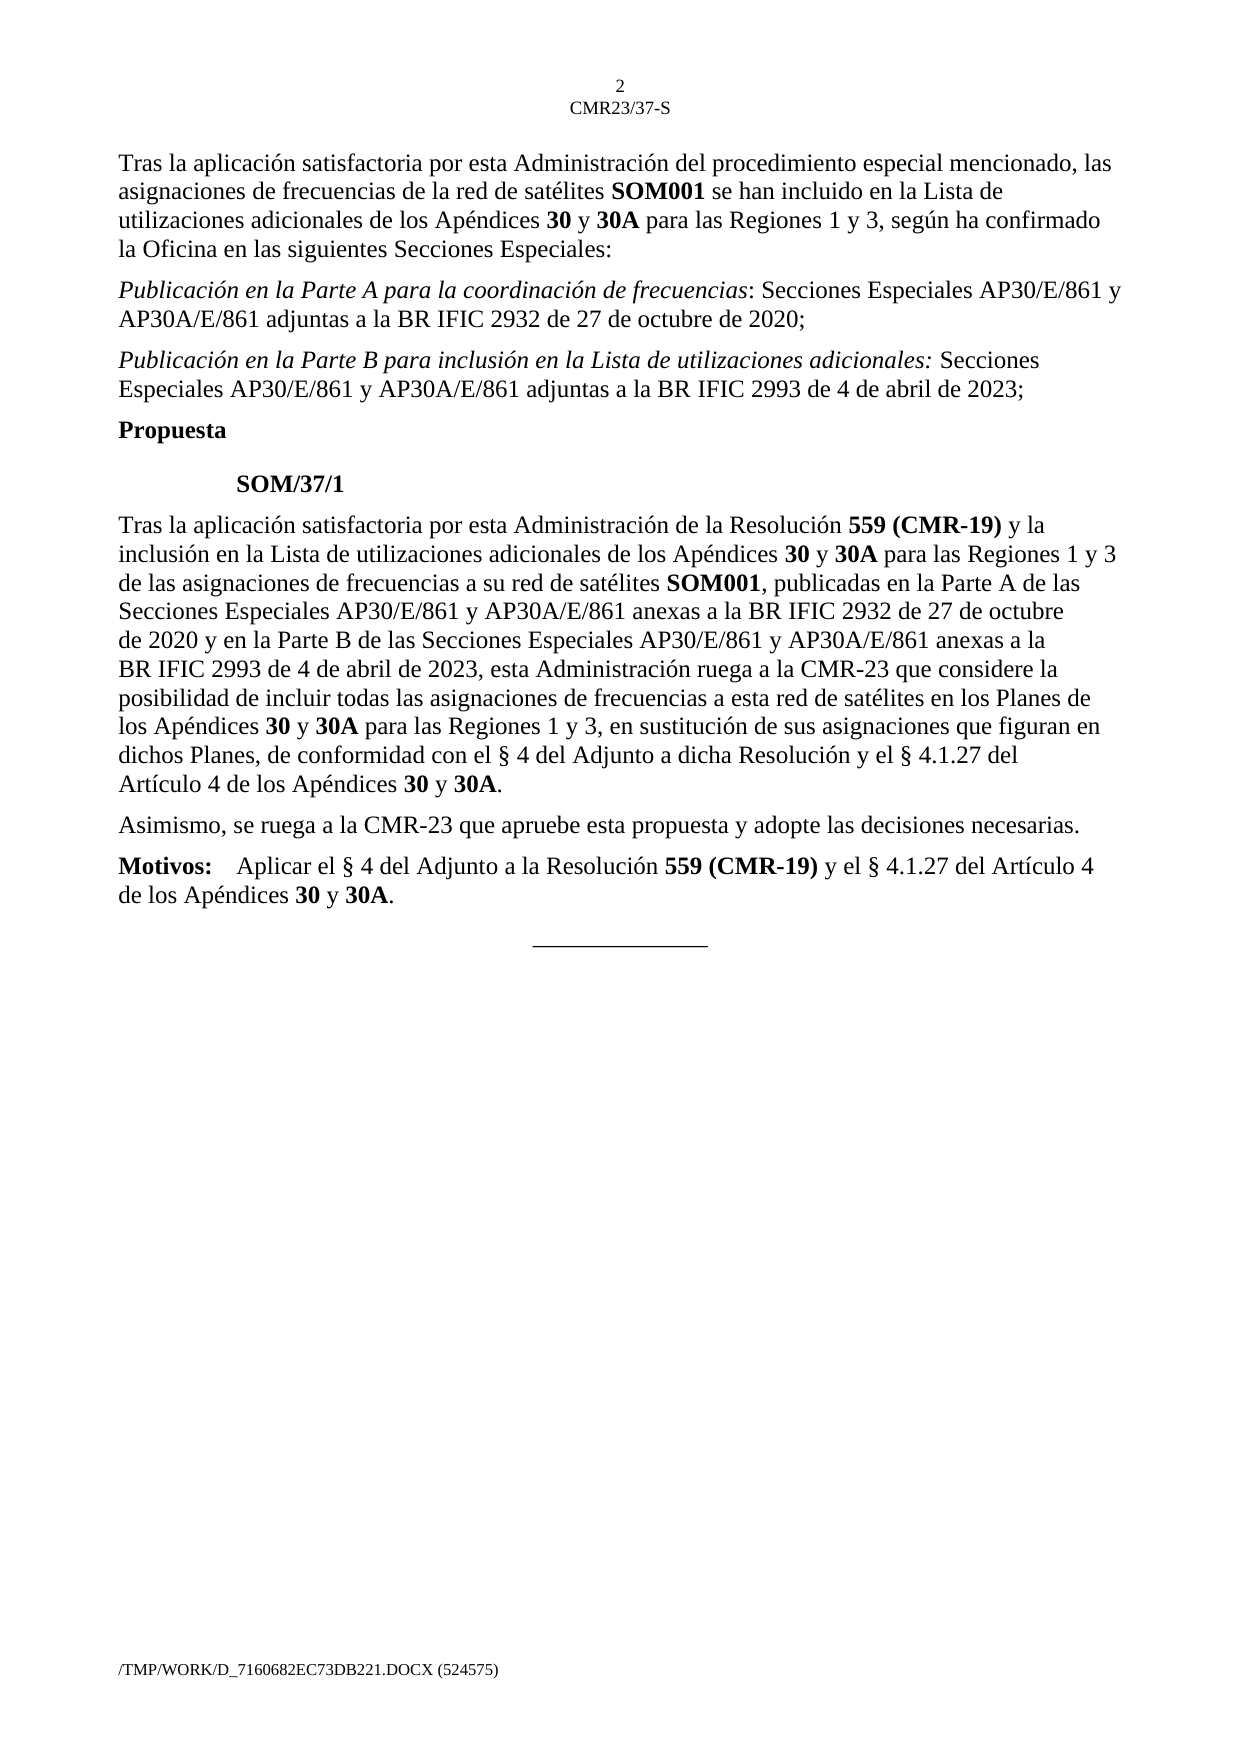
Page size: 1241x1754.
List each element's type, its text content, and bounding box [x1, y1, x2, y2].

text Tras la aplicación satisfactoria por esta Administración de la Resolución 559 (CMR-19) y la inclusión en la Lista de utilizaciones adicionales de los Apéndices 30 y 30A para las Regiones 1 y 3 de las asignaciones de frecuencias a su red de satélites SOM001, publicadas en la Parte A de las Secciones Especiales AP30/E/861 y AP30A/E/861 anexas a la BR IFIC 2932 de 27 de octubre de 2020 y en la Parte B de las Secciones Especiales AP30/E/861 y AP30A/E/861 anexas a la BR IFIC 2993 de 4 de abril de 2023, esta Administración ruega a la CMR-23 que considere la posibilidad de incluir todas las asignaciones de frecuencias a esta red de satélites en los Planes de los Apéndices 30 y 30A para las Regiones 1 y 3, en sustitución de sus asignaciones que figuran en dichos Planes, de conformidad con el § 4 del Adjunto a dicha Resolución y el § 4.1.27 del Artículo 4 de los Apéndices 30 y 30A. [118, 510, 1122, 798]
text SOM/37/1 [118, 469, 1122, 498]
text Asimismo, se ruega a la CMR-23 que apruebe esta propuesta y adopte las decisiones necesarias. [118, 810, 1122, 839]
text Motivos: Aplicar el § 4 del Adjunto a la Resolución 559 (CMR-19) y el § 4.1.27 del Artículo 4 de los Apéndices 30 y 30A. [118, 851, 1122, 909]
text ______________ [118, 921, 1122, 950]
text Propuesta [118, 415, 1122, 444]
text Publicación en la Parte A para la coordinación de frecuencias: Secciones Especiales AP30/E/861 y AP30A/E/861 adjuntas a la BR IFIC 2932 de 27 de octubre de 2020; [118, 275, 1122, 333]
text Publicación en la Parte B para inclusión en la Lista de utilizaciones adicionales: Secciones Especiales AP30/E/861 y AP30A/E/861 adjuntas a la BR IFIC 2993 de 4 de abril de 2023; [118, 345, 1122, 403]
text Tras la aplicación satisfactoria por esta Administración del procedimiento especial mencionado, las asignaciones de frecuencias de la red de satélites SOM001 se han incluido en la Lista de utilizaciones adicionales de los Apéndices 30 y 30A para las Regiones 1 y 3, según ha confirmado la Oficina en las siguientes Secciones Especiales: [118, 148, 1122, 263]
